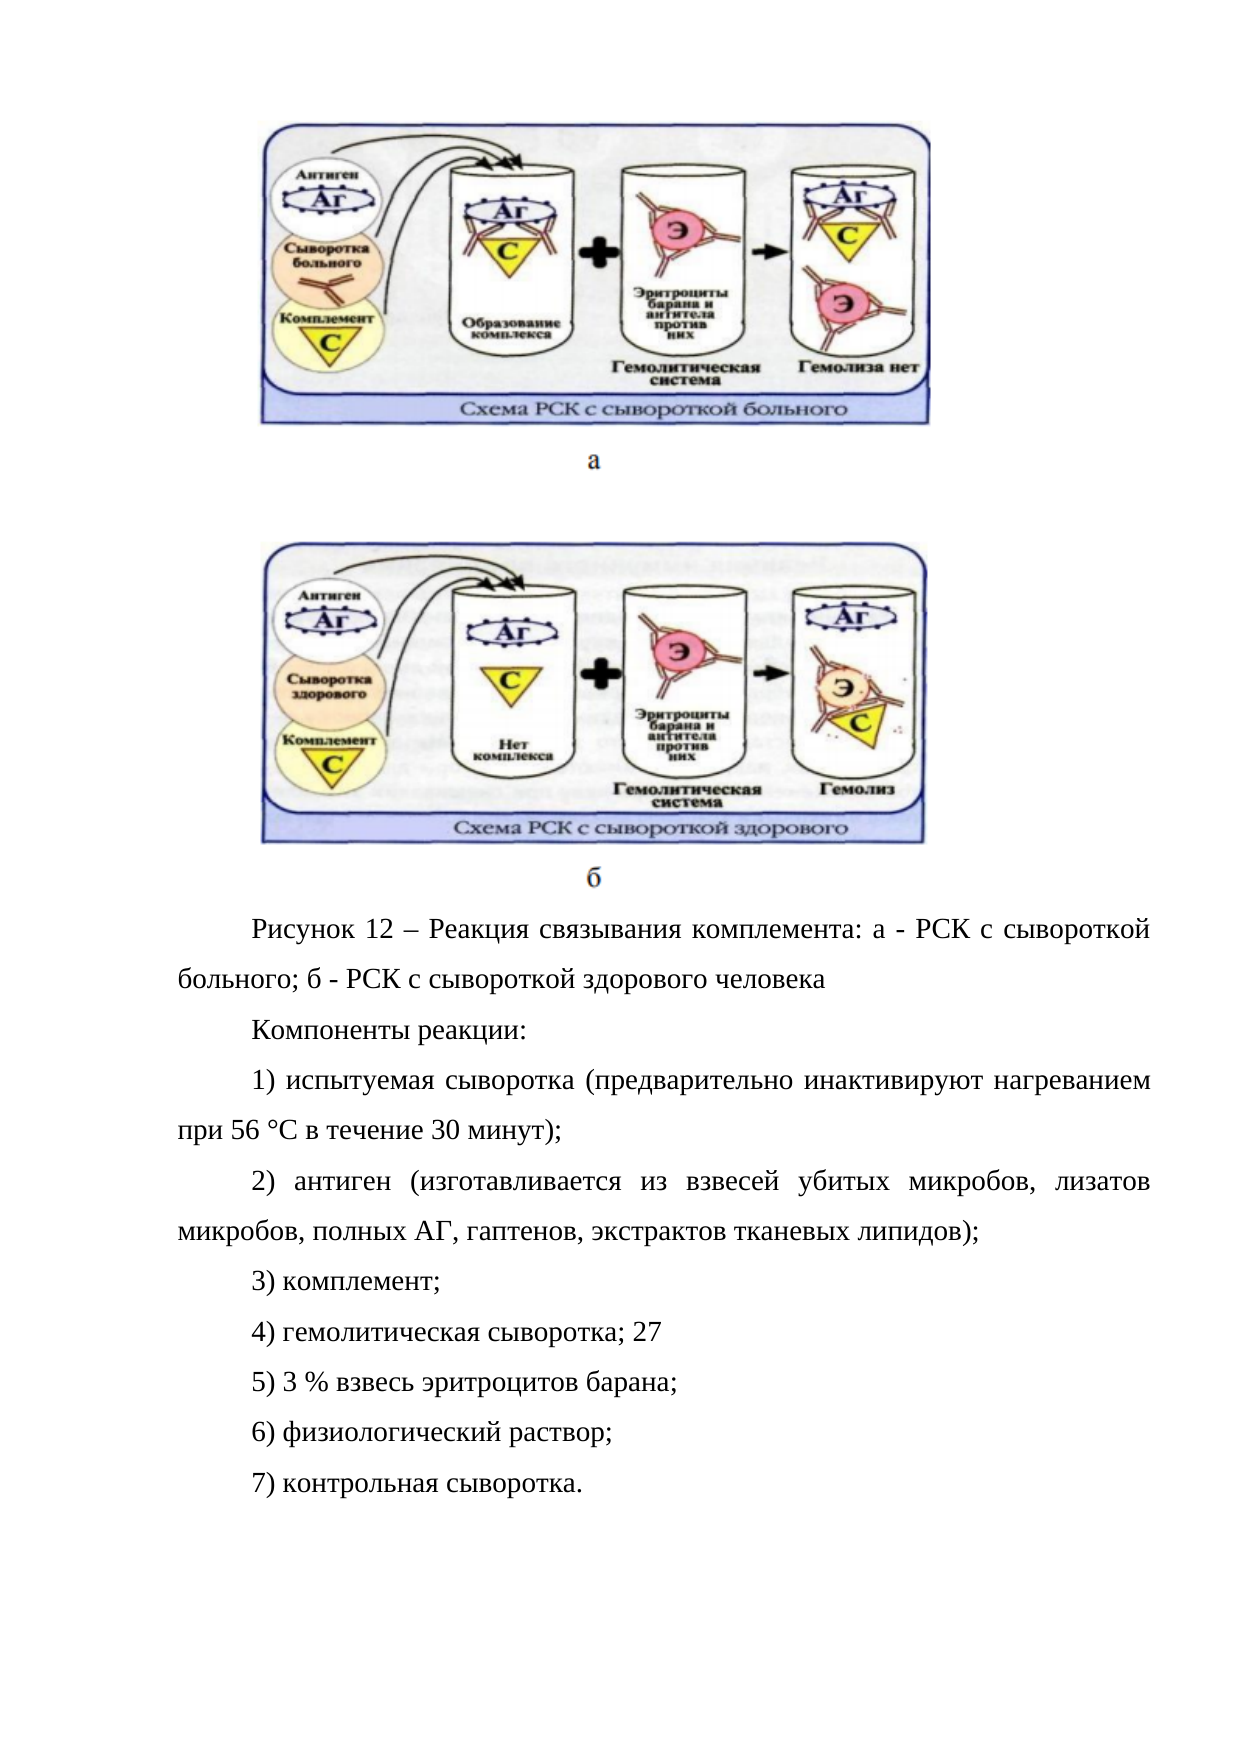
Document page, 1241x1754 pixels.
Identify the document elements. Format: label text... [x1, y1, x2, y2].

text Компоненты реакции: [177, 1012, 1152, 1045]
text 1) испытуемая сыворотка (предварительно инактивируют нагреванием при 56 °С в течение 30 минут); [177, 1062, 1152, 1146]
text 6) физиологический раствор; [177, 1414, 1152, 1448]
text 7) контрольная сыворотка. [177, 1465, 1152, 1498]
text 4) гемолитическая сыворотка; 27 [177, 1314, 1152, 1347]
text 2) антиген (изготавливается из взвесей убитых микробов, лизатов микробов, полных АГ, гаптенов, экстрактов тканевых липидов); [177, 1163, 1152, 1247]
text Рисунок 12 – Реакция связывания комплемента: а - РСК с сывороткой больного; б - РСК с сывороткой здорового человека [177, 911, 1152, 995]
text 3) комплемент; [177, 1263, 1152, 1297]
text 5) 3 % взвесь эритроцитов барана; [177, 1364, 1152, 1398]
picture [251, 118, 965, 898]
